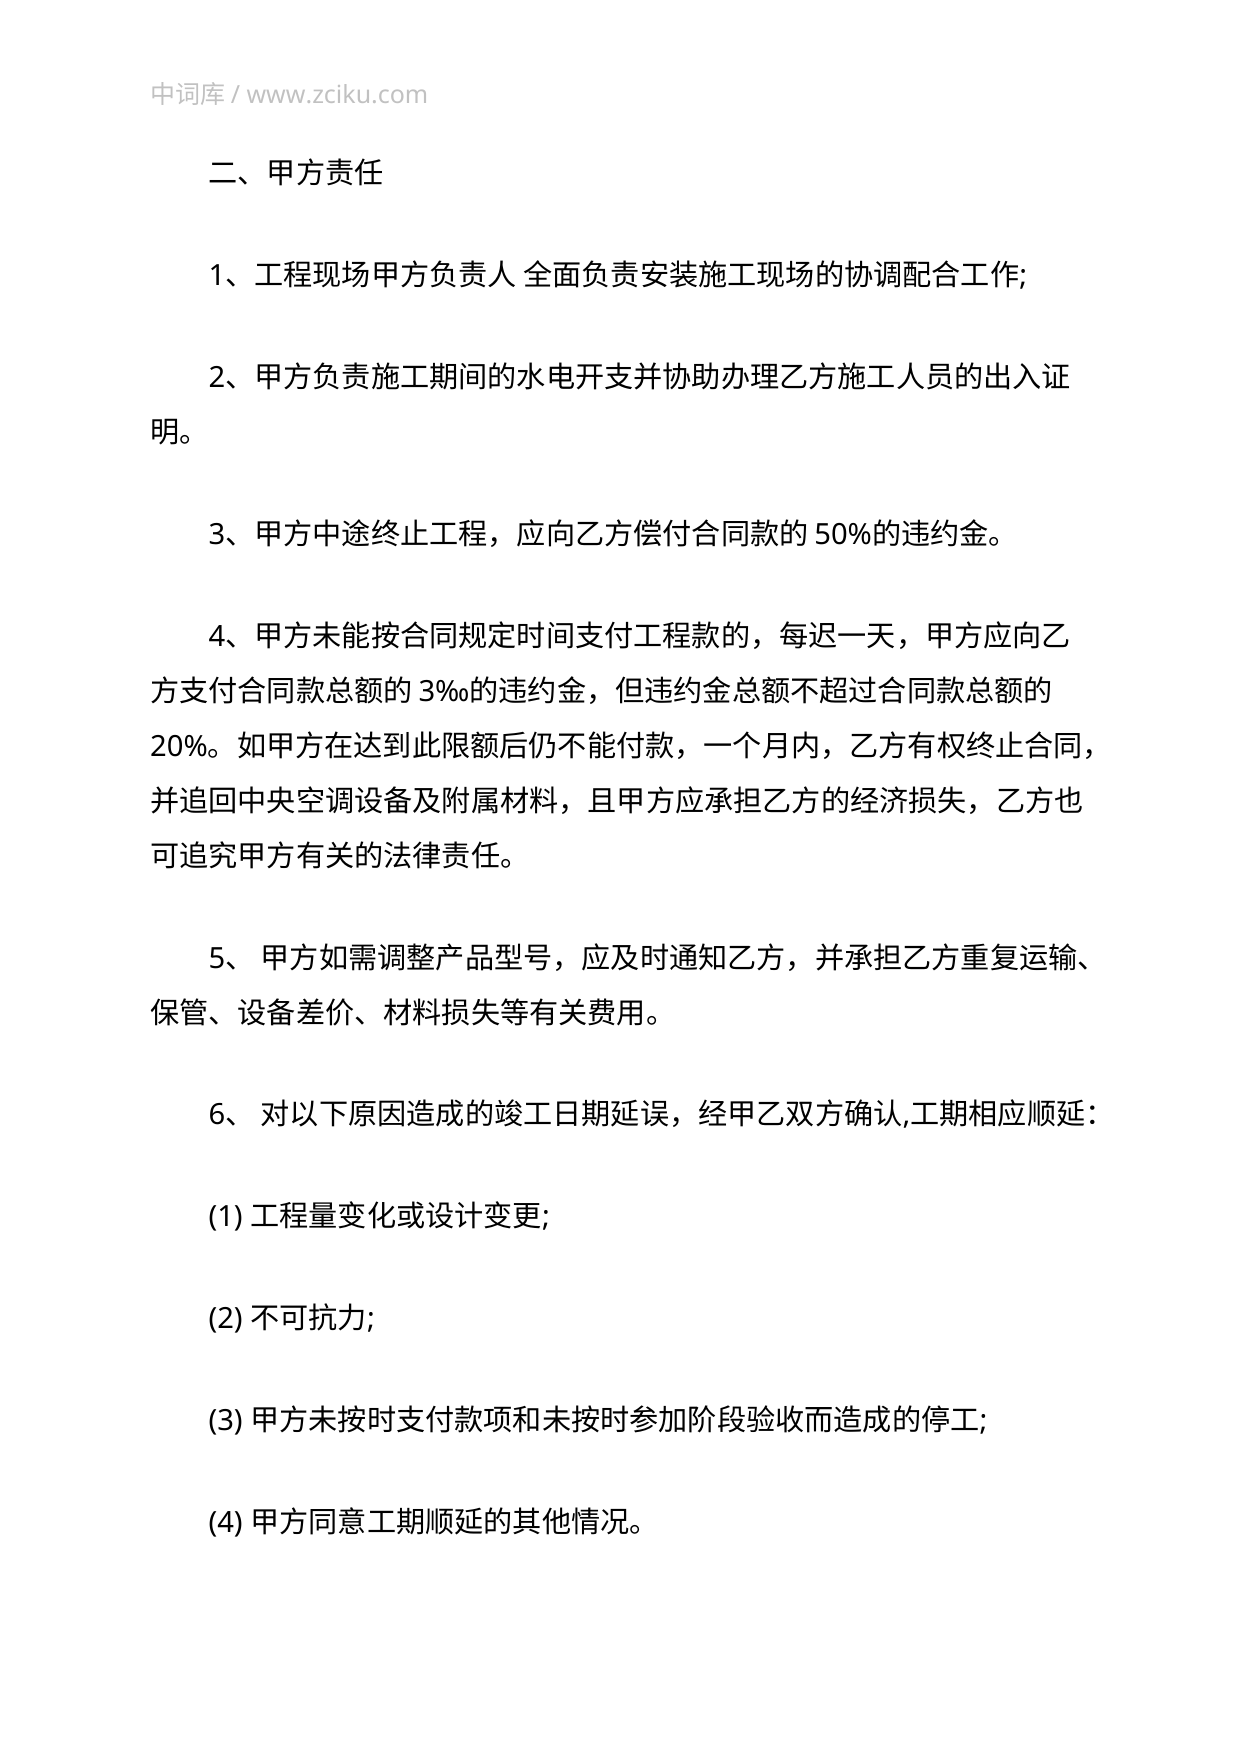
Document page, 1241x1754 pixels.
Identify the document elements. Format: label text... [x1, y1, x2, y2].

text 2、甲方负责施工期间的水电开支并协助办理乙方施工人员的出入证明。 [150, 354, 1090, 451]
text 1、工程现场甲方负责人 全面负责安装施工现场的协调配合工作; [150, 252, 1090, 294]
text 3、甲方中途终止工程，应向乙方偿付合同款的50%的违约金。 [150, 511, 1090, 553]
text 6、 对以下原因造成的竣工日期延误，经甲乙双方确认,工期相应顺延： [150, 1091, 1090, 1133]
text 5、 甲方如需调整产品型号，应及时通知乙方，并承担乙方重复运输、保管、设备差价、材料损失等有关费用。 [150, 934, 1090, 1031]
text (3) 甲方未按时支付款项和未按时参加阶段验收而造成的停工; [150, 1397, 1090, 1439]
text (2) 不可抗力; [150, 1295, 1090, 1337]
text 二、甲方责任 [150, 150, 1090, 192]
text 4、甲方未能按合同规定时间支付工程款的，每迟一天，甲方应向乙方支付合同款总额的3‰的违约金，但违约金总额不超过合同款总额的20%。如甲方在达到此限额后仍不能付款，一个月内，乙方有权终止合同，并追回中央空调设备及附属材料，且甲方应承担乙方的经济损失，乙方也可追究甲方有关的法律责任。 [150, 612, 1090, 875]
text (4) 甲方同意工期顺延的其他情况。 [150, 1499, 1090, 1541]
text (1) 工程量变化或设计变更; [150, 1193, 1090, 1235]
